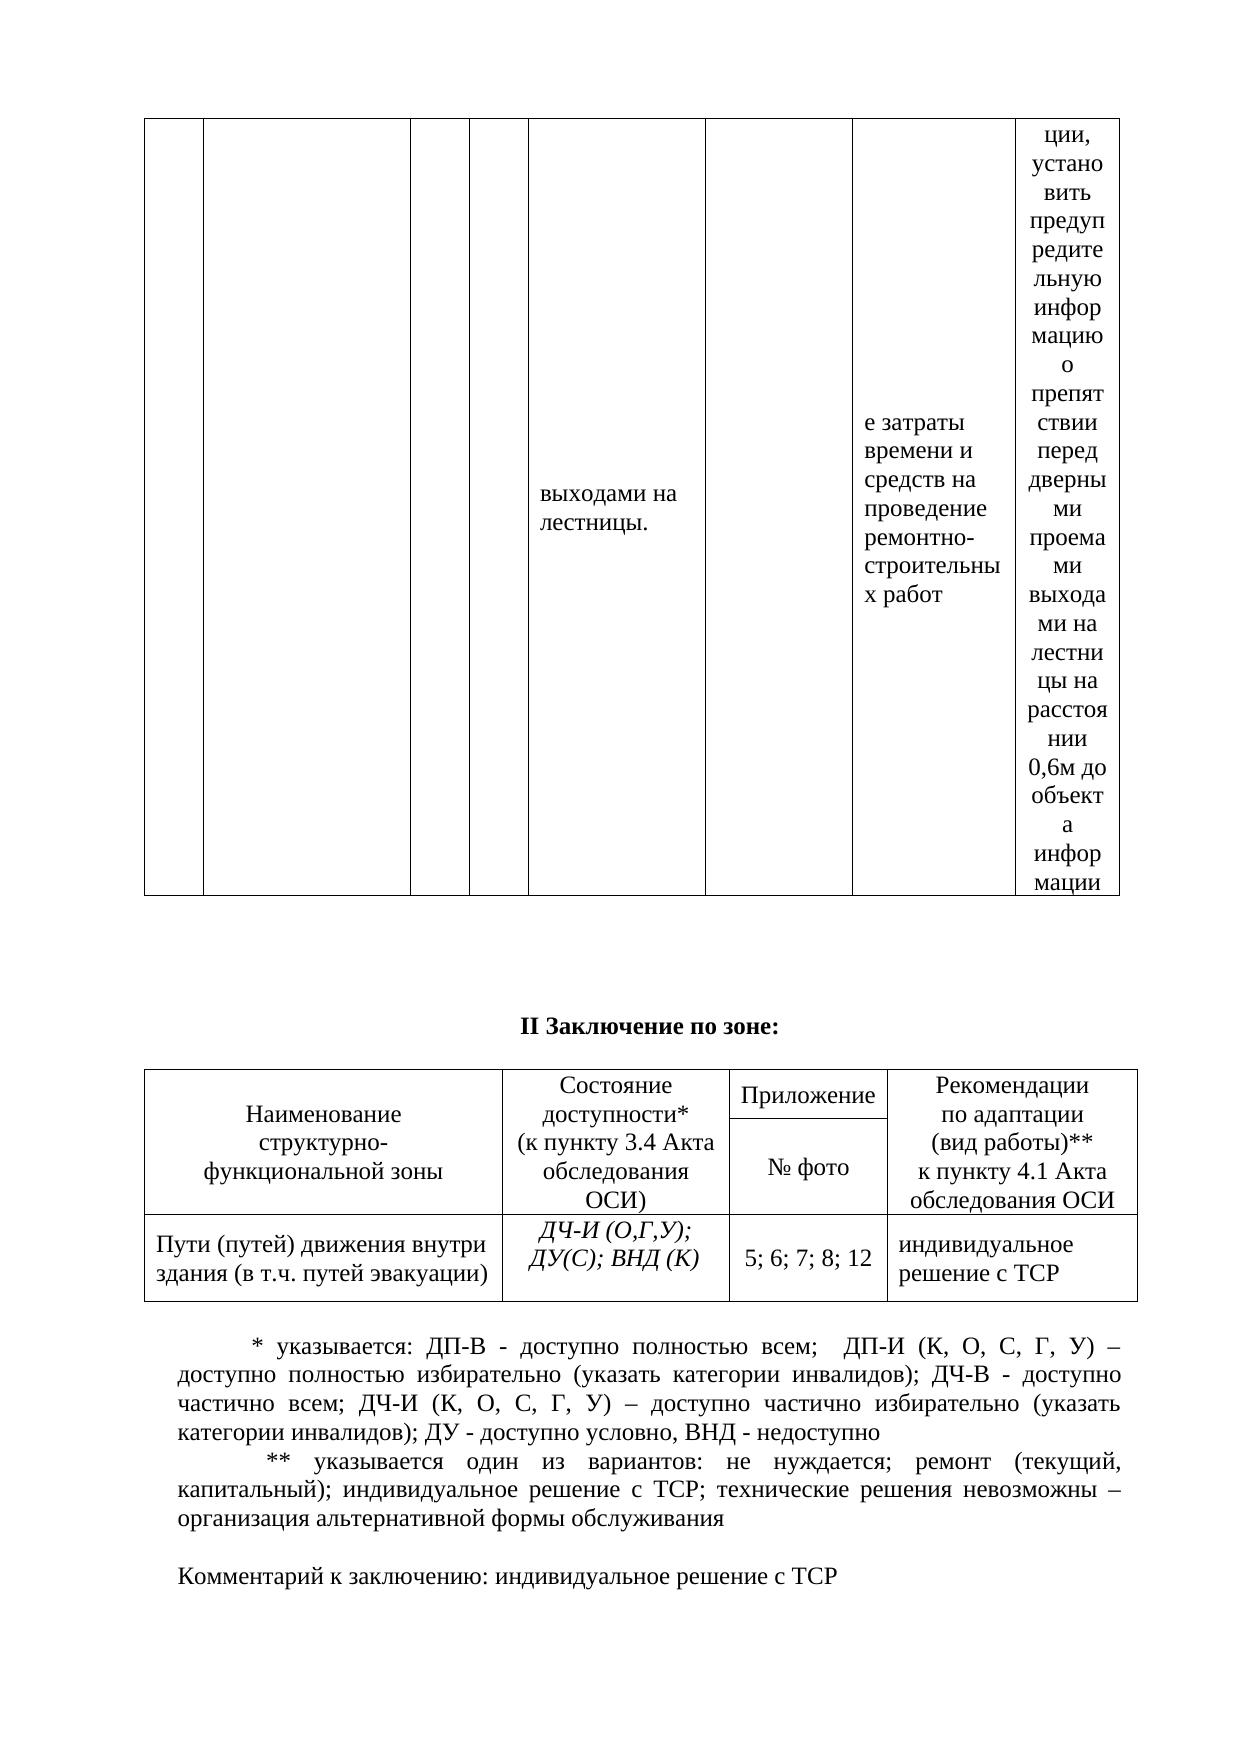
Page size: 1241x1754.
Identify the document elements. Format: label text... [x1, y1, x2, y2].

table_cell [706, 119, 852, 895]
text * указывается: ДП-В - доступно полностью всем; ДП-И (К, О, С, Г, У) – доступно полностью избирательно (указать категории инвалидов); ДЧ-В - доступно частично всем; ДЧ-И (К, О, С, Г, У) – доступно частично избирательно (указать категории инвалидов); ДУ - доступно условно, ВНД - недоступно [177, 1331, 1122, 1446]
table_cell [411, 119, 469, 895]
table_cell [145, 119, 203, 895]
table_cell 5; 6; 7; 8; 12 [730, 1215, 887, 1301]
table_header Состояние доступности* (к пункту 3.4 Акта обследования ОСИ) [503, 1070, 729, 1214]
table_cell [1016, 119, 1119, 895]
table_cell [204, 119, 410, 895]
table_cell № фото [730, 1119, 887, 1214]
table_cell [529, 119, 705, 895]
table_header Рекомендации по адаптации (вид работы)** к пункту 4.1 Акта обследования ОСИ [888, 1070, 1137, 1214]
table_header Приложение [730, 1070, 887, 1118]
text ** указывается один из вариантов: не нуждается; ремонт (текущий, капитальный); индивидуальное решение с ТСР; технические решения невозможны – организация альтернативной формы обслуживания [177, 1446, 1122, 1532]
table_header Наименование структурно- функциональной зоны [145, 1070, 502, 1214]
table_cell индивидуальное решение с ТСР [888, 1215, 1137, 1301]
table_cell ДЧ-И (О,Г,У); ДУ(С); ВНД (К) [503, 1215, 729, 1301]
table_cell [853, 119, 1015, 895]
table_cell [470, 119, 528, 895]
table_cell Пути (путей) движения внутри здания (в т.ч. путей эвакуации) [145, 1215, 502, 1301]
text Комментарий к заключению: индивидуальное решение с ТСР [177, 1561, 1122, 1589]
text II Заключение по зоне: [177, 1011, 1122, 1040]
